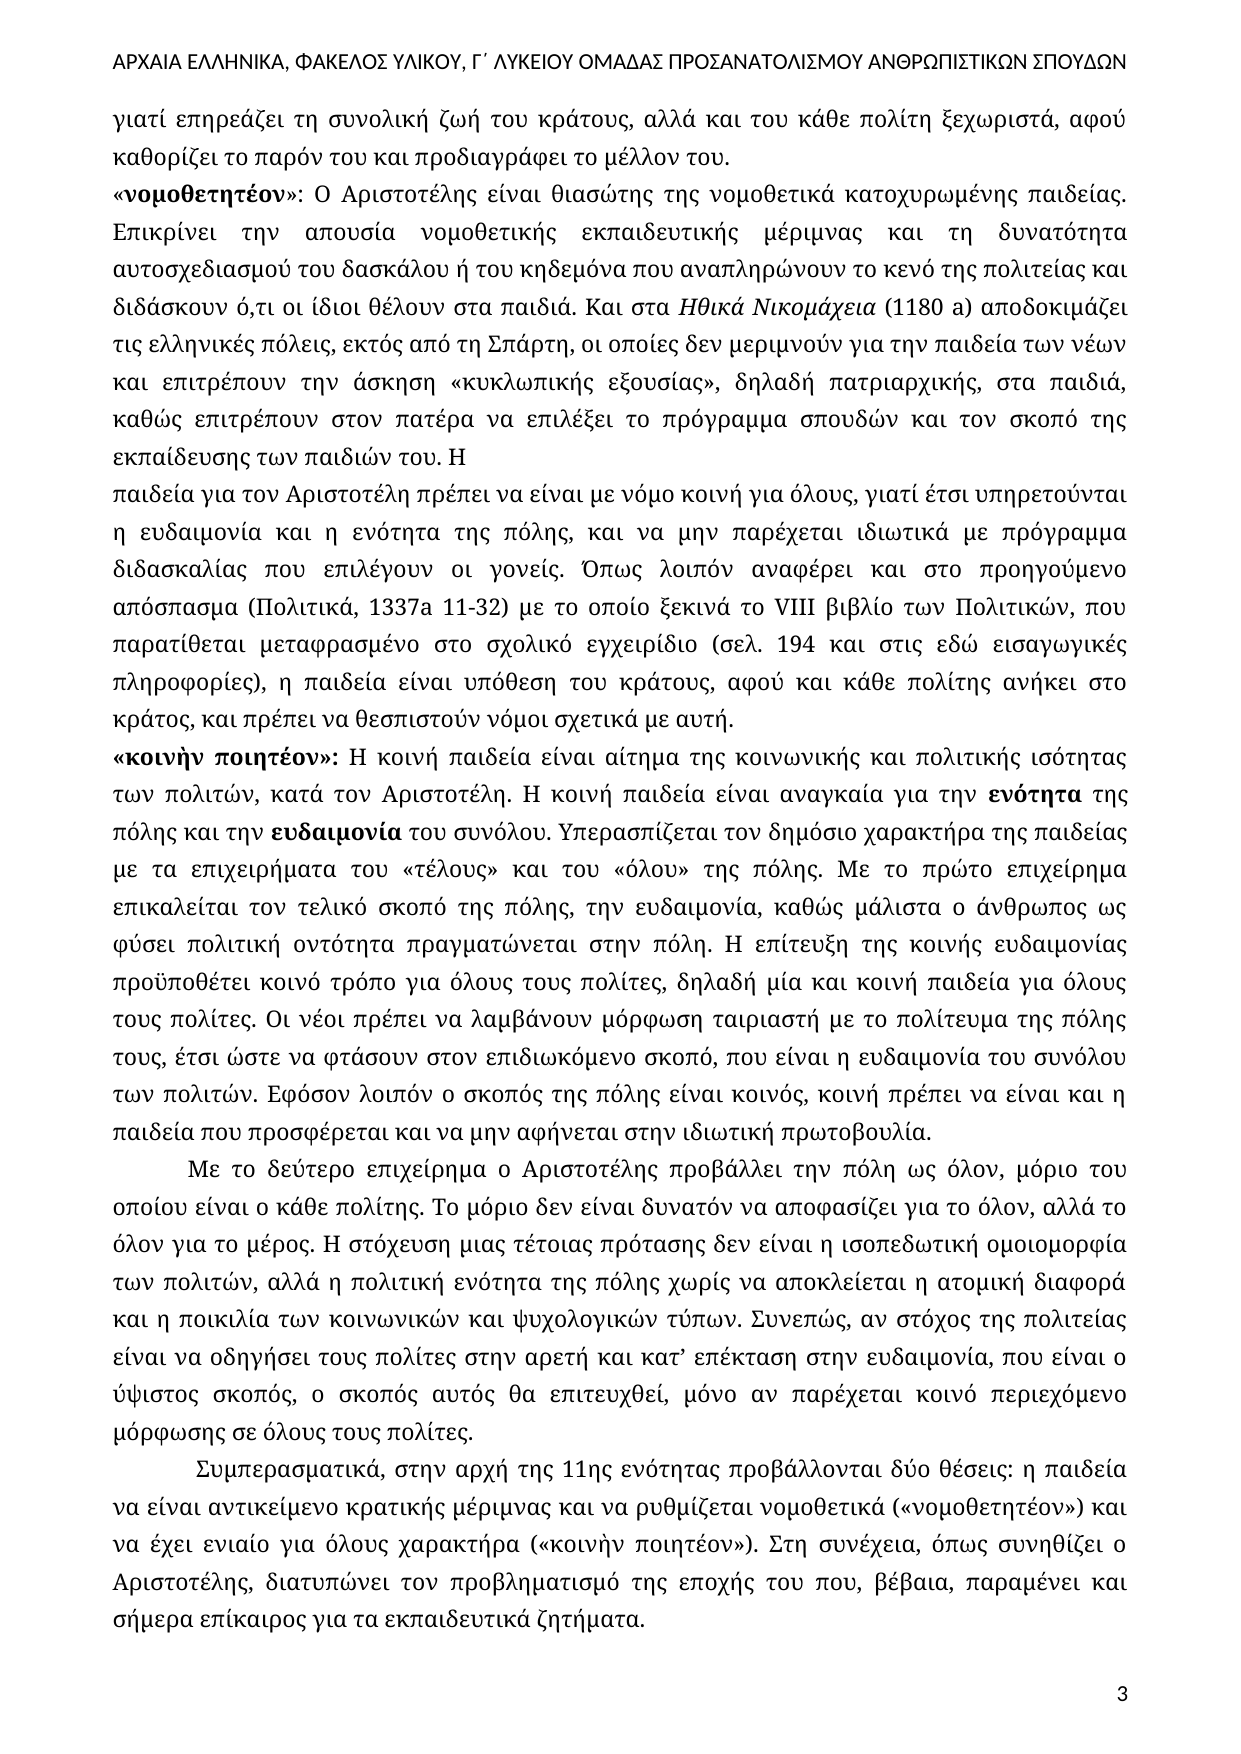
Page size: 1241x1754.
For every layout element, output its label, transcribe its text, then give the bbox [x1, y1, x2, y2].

text «κοινὴν ποιητέον»: Η κοινή παιδεία είναι αίτημα της κοινωνικής και πολιτικής ισότητας των πολιτών, κατά τον Αριστοτέλη. Η κοινή παιδεία είναι αναγκαία για την ενότητα της πόλης και την ευδαιμονία του συνόλου. Υπερασπίζεται τον δημόσιο χαρακτήρα της παιδείας με τα επιχειρήματα του «τέλους» και του «όλου» της πόλης. Με το πρώτο επιχείρημα επικαλείται τον τελικό σκοπό της πόλης, την ευδαιμονία, καθώς μάλιστα ο άνθρωπος ως φύσει πολιτική οντότητα πραγματώνεται στην πόλη. Η επίτευξη της κοινής ευδαιμονίας προϋποθέτει κοινό τρόπο για όλους τους πολίτες, δηλαδή μία και κοινή παιδεία για όλους τους πολίτες. Οι νέοι πρέπει να λαμβάνουν μόρφωση ταιριαστή με το πολίτευμα της πόλης τους, έτσι ώστε να φτάσουν στον επιδιωκόμενο σκοπό, που είναι η ευδαιμονία του συνόλου των πολιτών. Εφόσον λοιπόν ο σκοπός της πόλης είναι κοινός, κοινή πρέπει να είναι και η παιδεία που προσφέρεται και να μην αφήνεται στην ιδιωτική πρωτοβουλία. [112, 741, 1128, 1147]
text παιδεία για τον Αριστοτέλη πρέπει να είναι με νόμο κοινή για όλους, γιατί έτσι υπηρετούνται η ευδαιμονία και η ενότητα της πόλης, και να μην παρέχεται ιδιωτικά με πρόγραμμα διδασκαλίας που επιλέγουν οι γονείς. Όπως λοιπόν αναφέρει και στο προηγούμενο απόσπασμα (Πολιτικά, 1337a 11-32) με το οποίο ξεκινά το VIII βιβλίο των Πολιτικών, που παρατίθεται μεταφρασμένο στο σχολικό εγχειρίδιο (σελ. 194 και στις εδώ εισαγωγικές πληροφορίες), η παιδεία είναι υπόθεση του κράτους, αφού και κάθε πολίτης ανήκει στο κράτος, και πρέπει να θεσπιστούν νόμοι σχετικά με αυτή. [112, 478, 1128, 734]
text Συμπερασματικά, στην αρχή της 11ης ενότητας προβάλλονται δύο θέσεις: η παιδεία να είναι αντικείμενο κρατικής μέριμνας και να ρυθμίζεται νομοθετικά («νομοθετητέον») και να έχει ενιαίο για όλους χαρακτήρα («κοινὴν ποιητέον»). Στη συνέχεια, όπως συνηθίζει ο Αριστοτέλης, διατυπώνει τον προβληματισμό της εποχής του που, βέβαια, παραμένει και σήμερα επίκαιρος για τα εκπαιδευτικά ζητήματα. [112, 1453, 1128, 1634]
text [112, 103, 1128, 172]
text «νομοθετητέον»: Ο Αριστοτέλης είναι θιασώτης της νομοθετικά κατοχυρωμένης παιδείας. Επικρίνει την απουσία νομοθετικής εκπαιδευτικής μέριμνας και τη δυνατότητα αυτοσχεδιασμού του δασκάλου ή του κηδεμόνα που αναπληρώνουν το κενό της πολιτείας και διδάσκουν ό,τι οι ίδιοι θέλουν στα παιδιά. Και στα Ηθικά Νικομάχεια (1180 a) αποδοκιμάζει τις ελληνικές πόλεις, εκτός από τη Σπάρτη, οι οποίες δεν μεριμνούν για την παιδεία των νέων και επιτρέπουν την άσκηση «κυκλωπικής εξουσίας», δηλαδή πατριαρχικής, στα παιδιά, καθώς επιτρέπουν στον πατέρα να επιλέξει το πρόγραμμα σπουδών και τον σκοπό της εκπαίδευσης των παιδιών του. Η [112, 178, 1128, 472]
text Με το δεύτερο επιχείρημα ο Αριστοτέλης προβάλλει την πόλη ως όλον, μόριο του οποίου είναι ο κάθε πολίτης. Το μόριο δεν είναι δυνατόν να αποφασίζει για το όλον, αλλά το όλον για το μέρος. Η στόχευση μιας τέτοιας πρότασης δεν είναι η ισοπεδωτική ομοιομορφία των πολιτών, αλλά η πολιτική ενότητα της πόλης χωρίς να αποκλείεται η ατομική διαφορά και η ποικιλία των κοινωνικών και ψυχολογικών τύπων. Συνεπώς, αν στόχος της πολιτείας είναι να οδηγήσει τους πολίτες στην αρετή και κατ’ επέκταση στην ευδαιμονία, που είναι ο ύψιστος σκοπός, ο σκοπός αυτός θα επιτευχθεί, μόνο αν παρέχεται κοινό περιεχόμενο μόρφωσης σε όλους τους πολίτες. [112, 1153, 1128, 1447]
